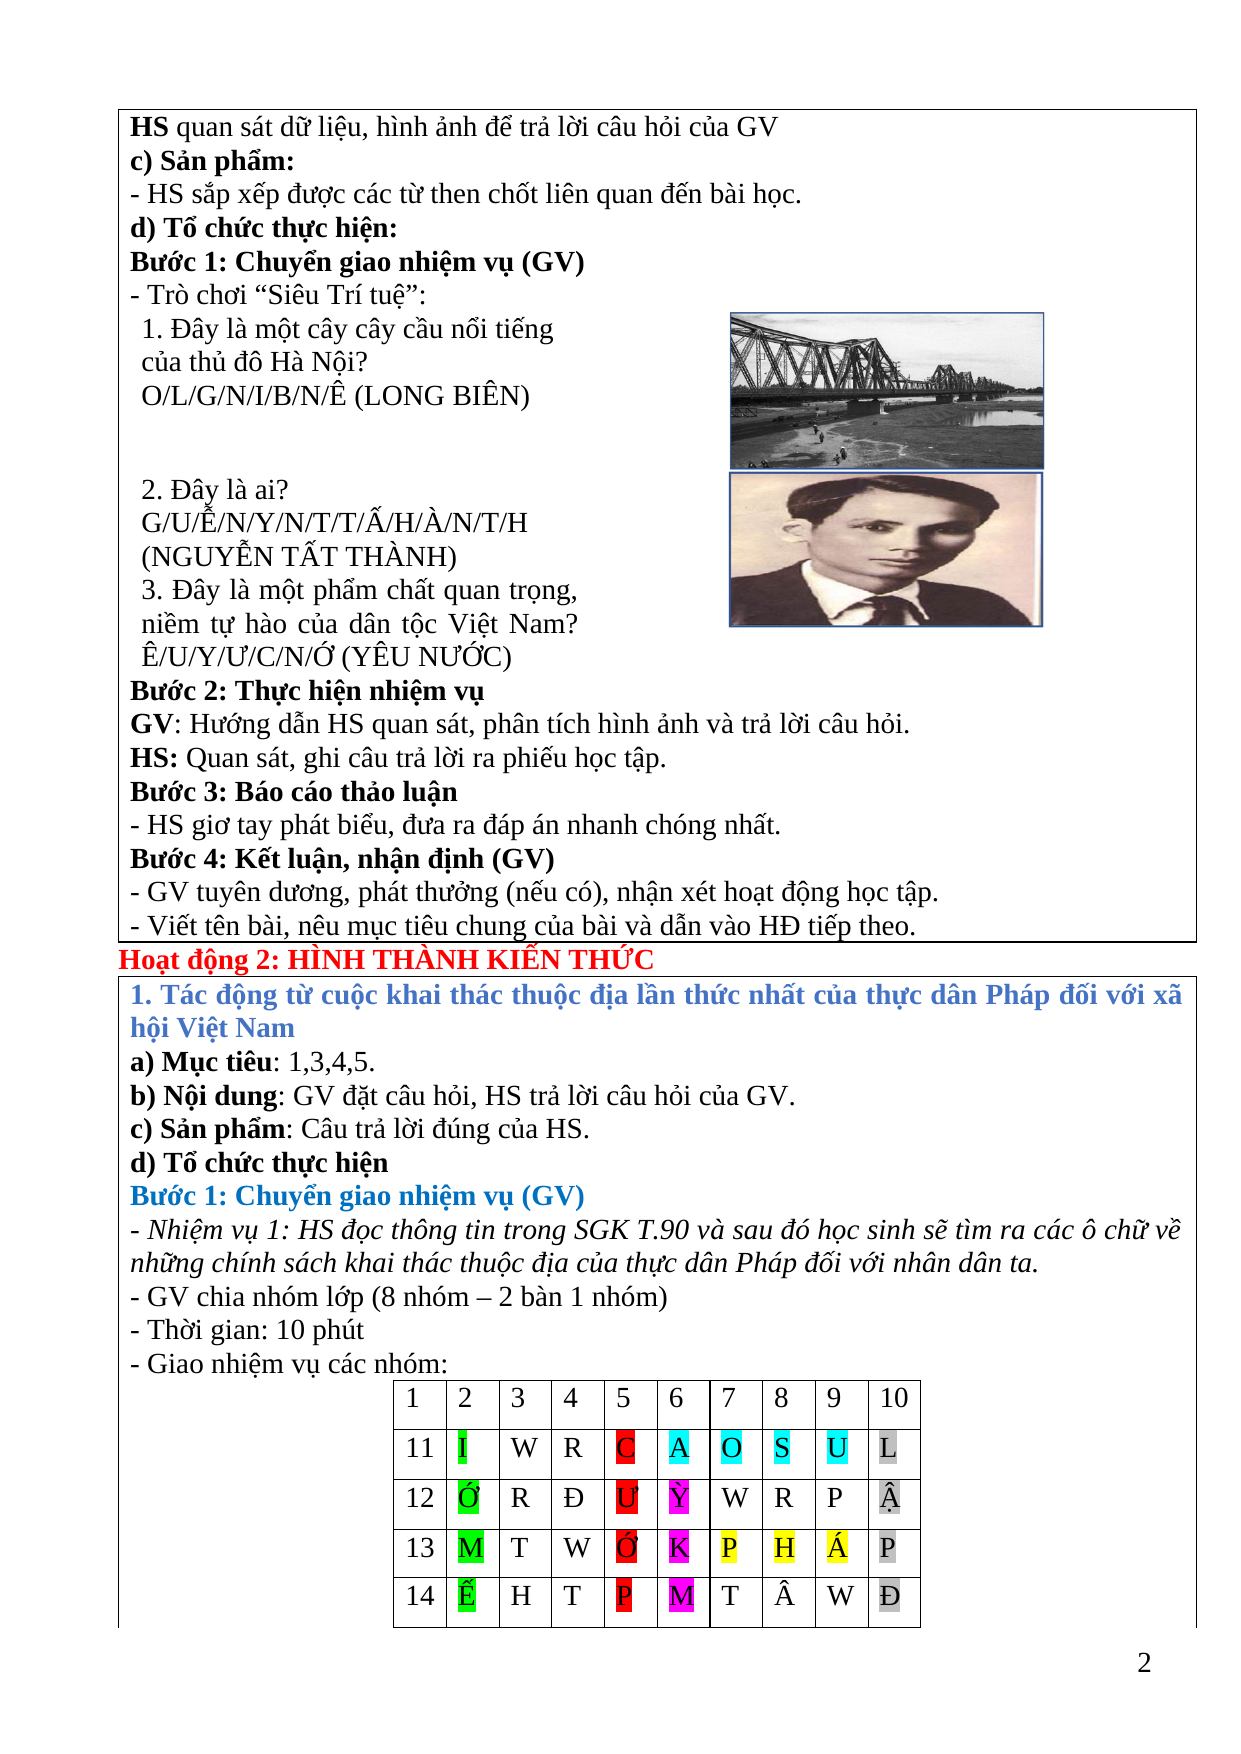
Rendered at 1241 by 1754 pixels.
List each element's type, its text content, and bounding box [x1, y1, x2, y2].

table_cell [119, 1178, 1196, 1628]
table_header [119, 110, 1196, 941]
picture [728, 310, 1046, 630]
table_cell a) Mục tiêu: 1,3,4,5. b) Nội dung: GV đặt câu hỏi, HS trả lời câu hỏi của GV. c) Sản phẩm: Câu trả lời đúng của HS. d) Tổ chức thực hiện [119, 1044, 1196, 1178]
table_header 1. Tác động từ cuộc khai thác thuộc địa lần thức nhất của thực dân Pháp đối với xã hội Việt Nam [119, 977, 1196, 1044]
text Hoạt động 2: HÌNH THÀNH KIẾN THỨC [118, 943, 1152, 976]
